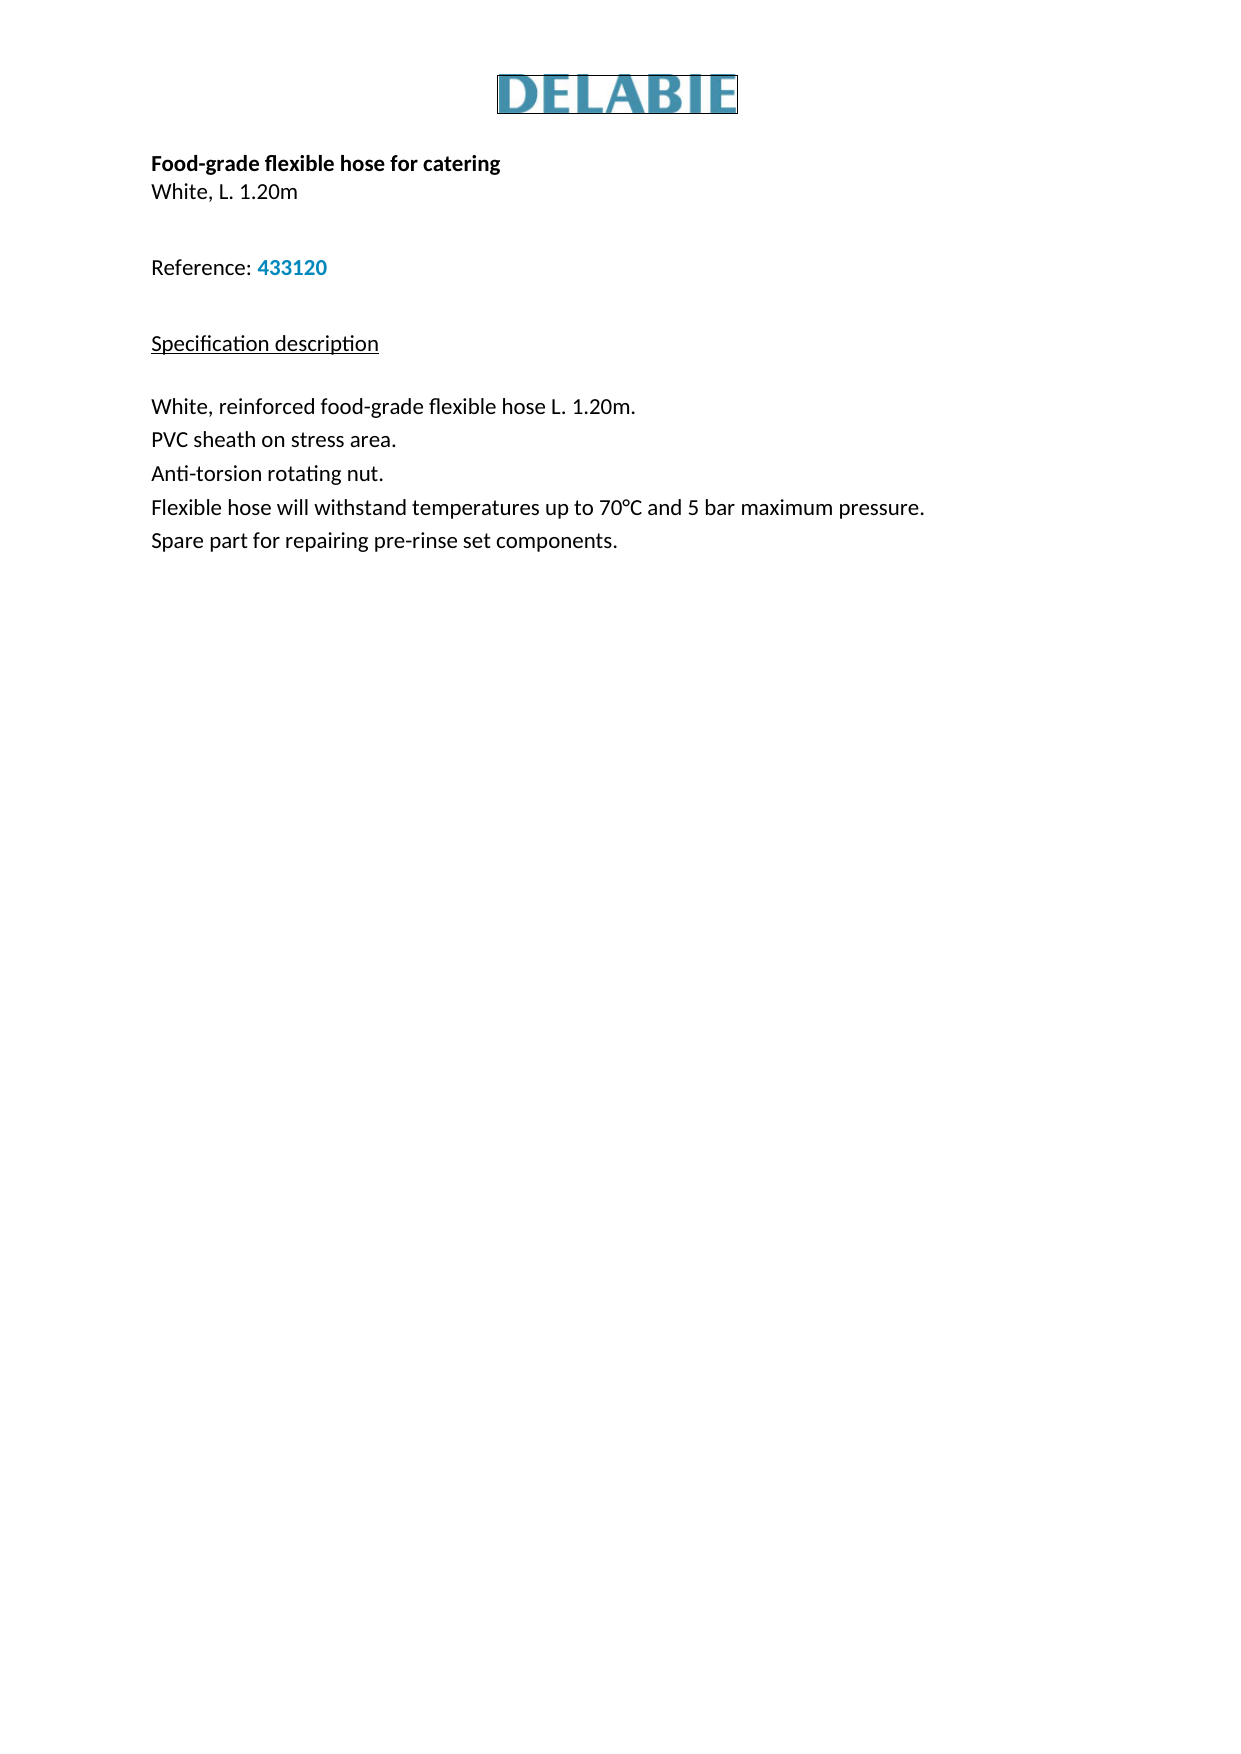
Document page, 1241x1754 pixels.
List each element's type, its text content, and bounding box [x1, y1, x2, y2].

text White, L. 1.20m [151, 177, 1084, 205]
text Specification description [151, 329, 1084, 357]
text Reference: 433120 [151, 253, 1084, 281]
text Spare part for repairing pre-rinse set components. [151, 526, 1084, 554]
text PVC sheath on stress area. [151, 426, 1084, 453]
text Food-grade flexible hose for catering [151, 149, 1084, 177]
text Flexible hose will withstand temperatures up to 70°C and 5 bar maximum pressure. [151, 493, 1084, 521]
text Anti-torsion rotating nut. [151, 459, 1084, 487]
picture [498, 76, 737, 113]
text White, reinforced food-grade flexible hose L. 1.20m. [151, 392, 1084, 420]
